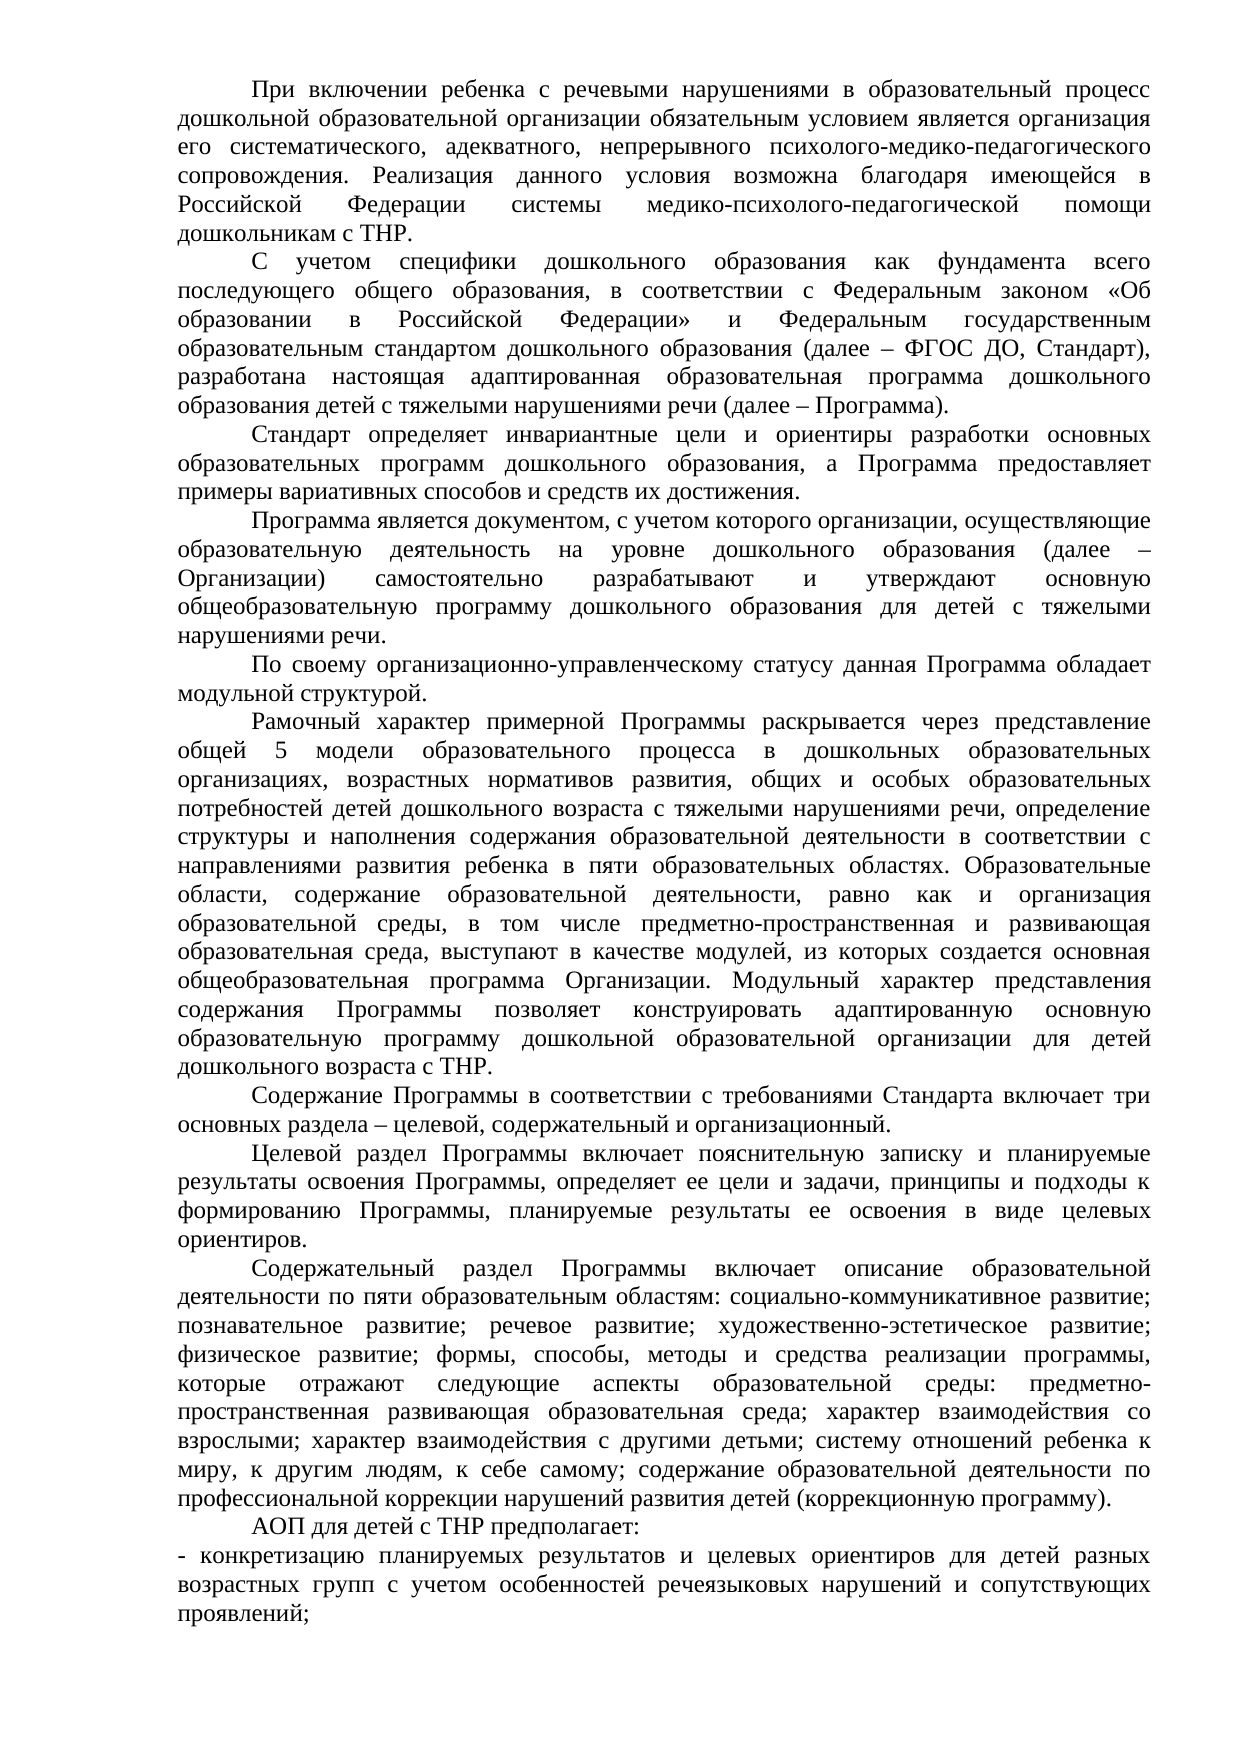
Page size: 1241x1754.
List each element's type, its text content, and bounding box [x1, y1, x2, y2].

text Программа является документом, с учетом которого организации, осуществляющие образовательную деятельность на уровне дошкольного образования (далее – Организации) самостоятельно разрабатывают и утверждают основную общеобразовательную программу дошкольного образования для детей с тяжелыми нарушениями речи. [177, 505, 1152, 649]
text Стандарт определяет инвариантные цели и ориентиры разработки основных образовательных программ дошкольного образования, а Программа предоставляет примеры вариативных способов и средств их достижения. [177, 419, 1152, 505]
text При включении ребенка с речевыми нарушениями в образовательный процесс дошкольной образовательной организации обязательным условием является организация его систематического, адекватного, непрерывного психолого-медико-педагогического сопровождения. Реализация данного условия возможна благодаря имеющейся в Российской Федерации системы медико-психолого-педагогической помощи дошкольникам с ТНР. [177, 74, 1152, 246]
text По своему организационно-управленческому статусу данная Программа обладает модульной структурой. [177, 649, 1152, 706]
text Содержательный раздел Программы включает описание образовательной деятельности по пяти образовательным областям: социально-коммуникативное развитие; познавательное развитие; речевое развитие; художественно-эстетическое развитие; физическое развитие; формы, способы, методы и средства реализации программы, которые отражают следующие аспекты образовательной среды: предметно-пространственная развивающая образовательная среда; характер взаимодействия со взрослыми; характер взаимодействия с другими детьми; систему отношений ребенка к миру, к другим людям, к себе самому; содержание образовательной деятельности по профессиональной коррекции нарушений развития детей (коррекционную программу). [177, 1253, 1152, 1511]
text Содержание Программы в соответствии с требованиями Стандарта включает три основных раздела – целевой, содержательный и организационный. [177, 1080, 1152, 1138]
text Рамочный характер примерной Программы раскрывается через представление общей 5 модели образовательного процесса в дошкольных образовательных организациях, возрастных нормативов развития, общих и особых образовательных потребностей детей дошкольного возраста с тяжелыми нарушениями речи, определение структуры и наполнения содержания образовательной деятельности в соответствии с направлениями развития ребенка в пяти образовательных областях. Образовательные области, содержание образовательной деятельности, равно как и организация образовательной среды, в том числе предметно-пространственная и развивающая образовательная среда, выступают в качестве модулей, из которых создается основная общеобразовательная программа Организации. Модульный характер представления содержания Программы позволяет конструировать адаптированную основную образовательную программу дошкольной образовательной организации для детей дошкольного возраста с ТНР. [177, 706, 1152, 1080]
text С учетом специфики дошкольного образования как фундамента всего последующего общего образования, в соответствии с Федеральным законом «Об образовании в Российской Федерации» и Федеральным государственным образовательным стандартом дошкольного образования (далее – ФГОС ДО, Стандарт), разработана настоящая адаптированная образовательная программа дошкольного образования детей с тяжелыми нарушениями речи (далее – Программа). [177, 246, 1152, 419]
text АОП для детей с ТНР предполагает: [177, 1511, 1152, 1540]
text - конкретизацию планируемых результатов и целевых ориентиров для детей разных возрастных групп с учетом особенностей речеязыковых нарушений и сопутствующих проявлений; [177, 1540, 1152, 1626]
text Целевой раздел Программы включает пояснительную записку и планируемые результаты освоения Программы, определяет ее цели и задачи, принципы и подходы к формированию Программы, планируемые результаты ее освоения в виде целевых ориентиров. [177, 1138, 1152, 1253]
